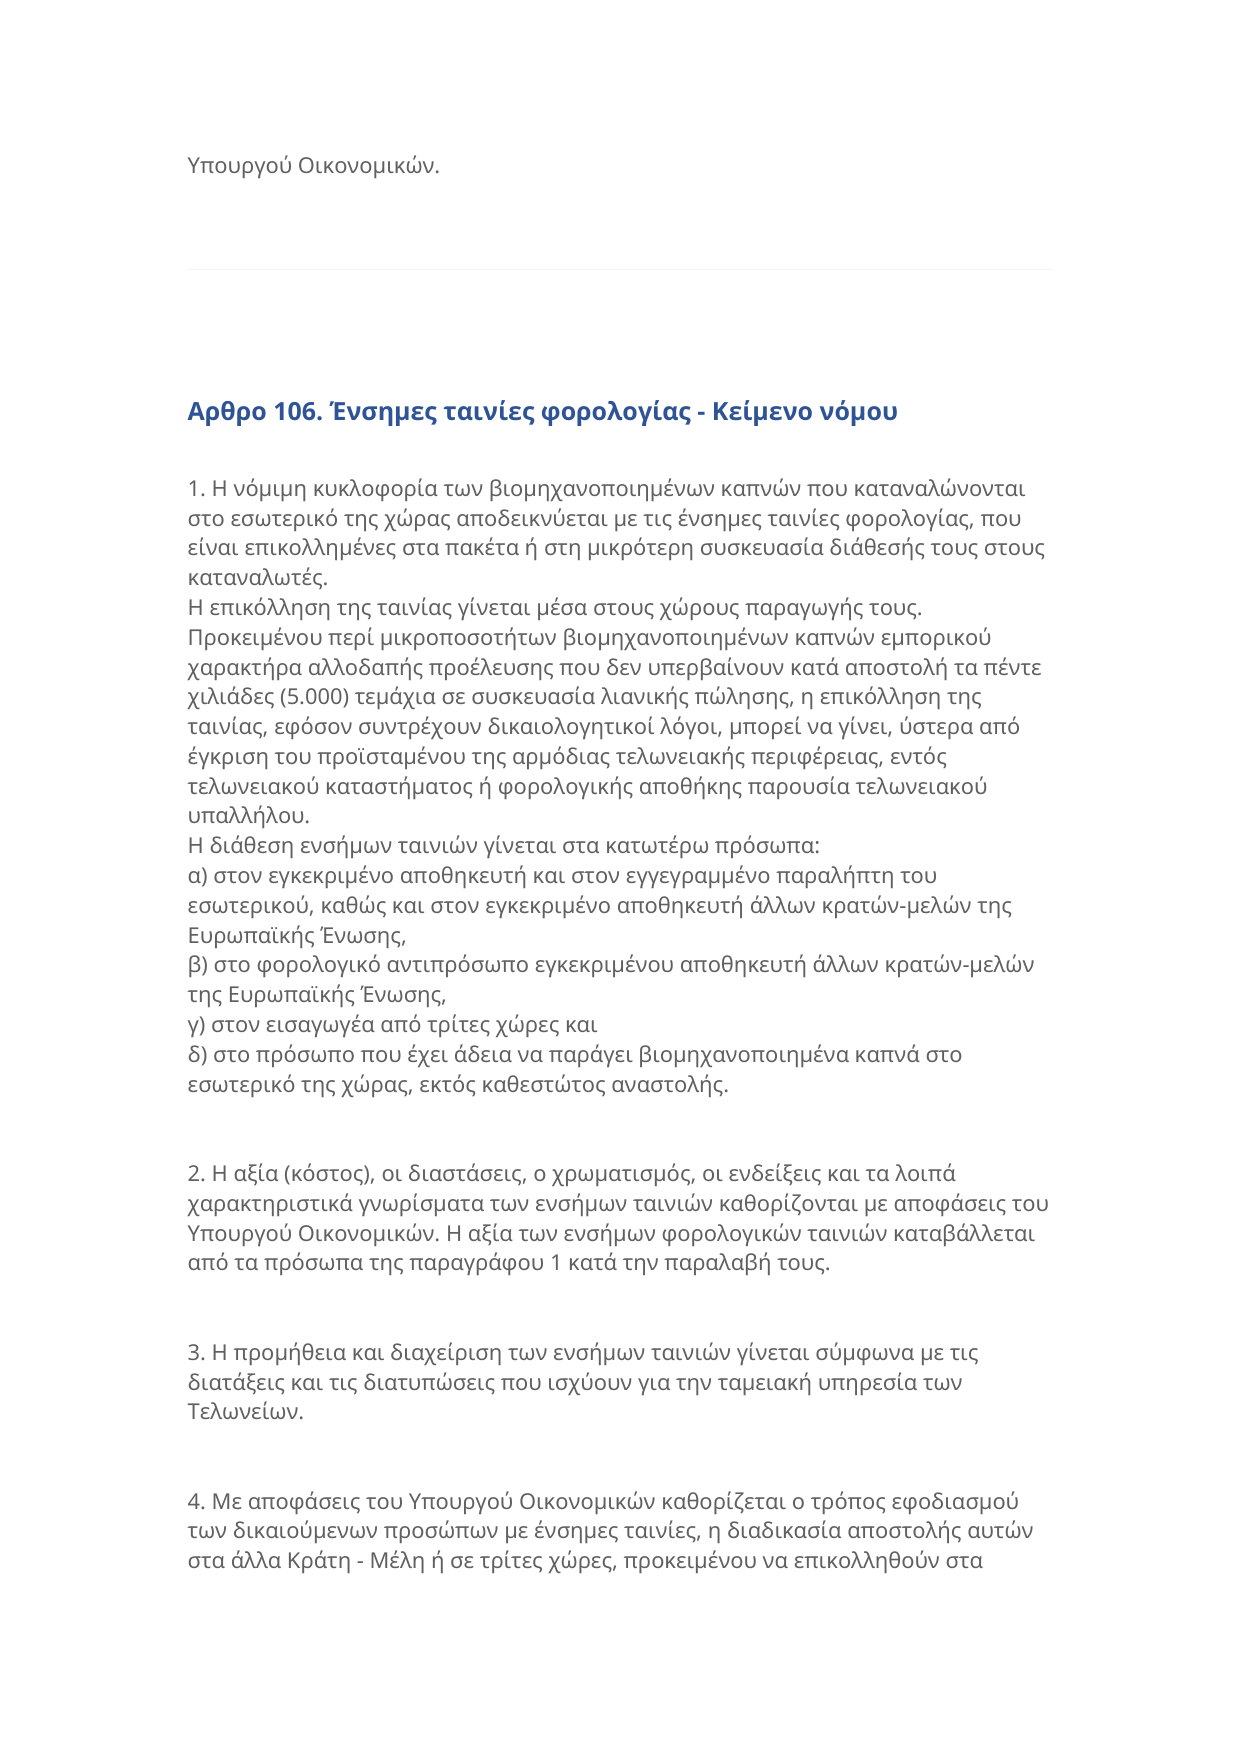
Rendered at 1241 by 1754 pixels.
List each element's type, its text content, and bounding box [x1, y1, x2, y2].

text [187, 150, 1053, 238]
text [187, 443, 1053, 1575]
subtitle Αρθρο 106. Ένσημες ταινίες φορολογίας - Κείμενο νόμου [187, 393, 1053, 427]
